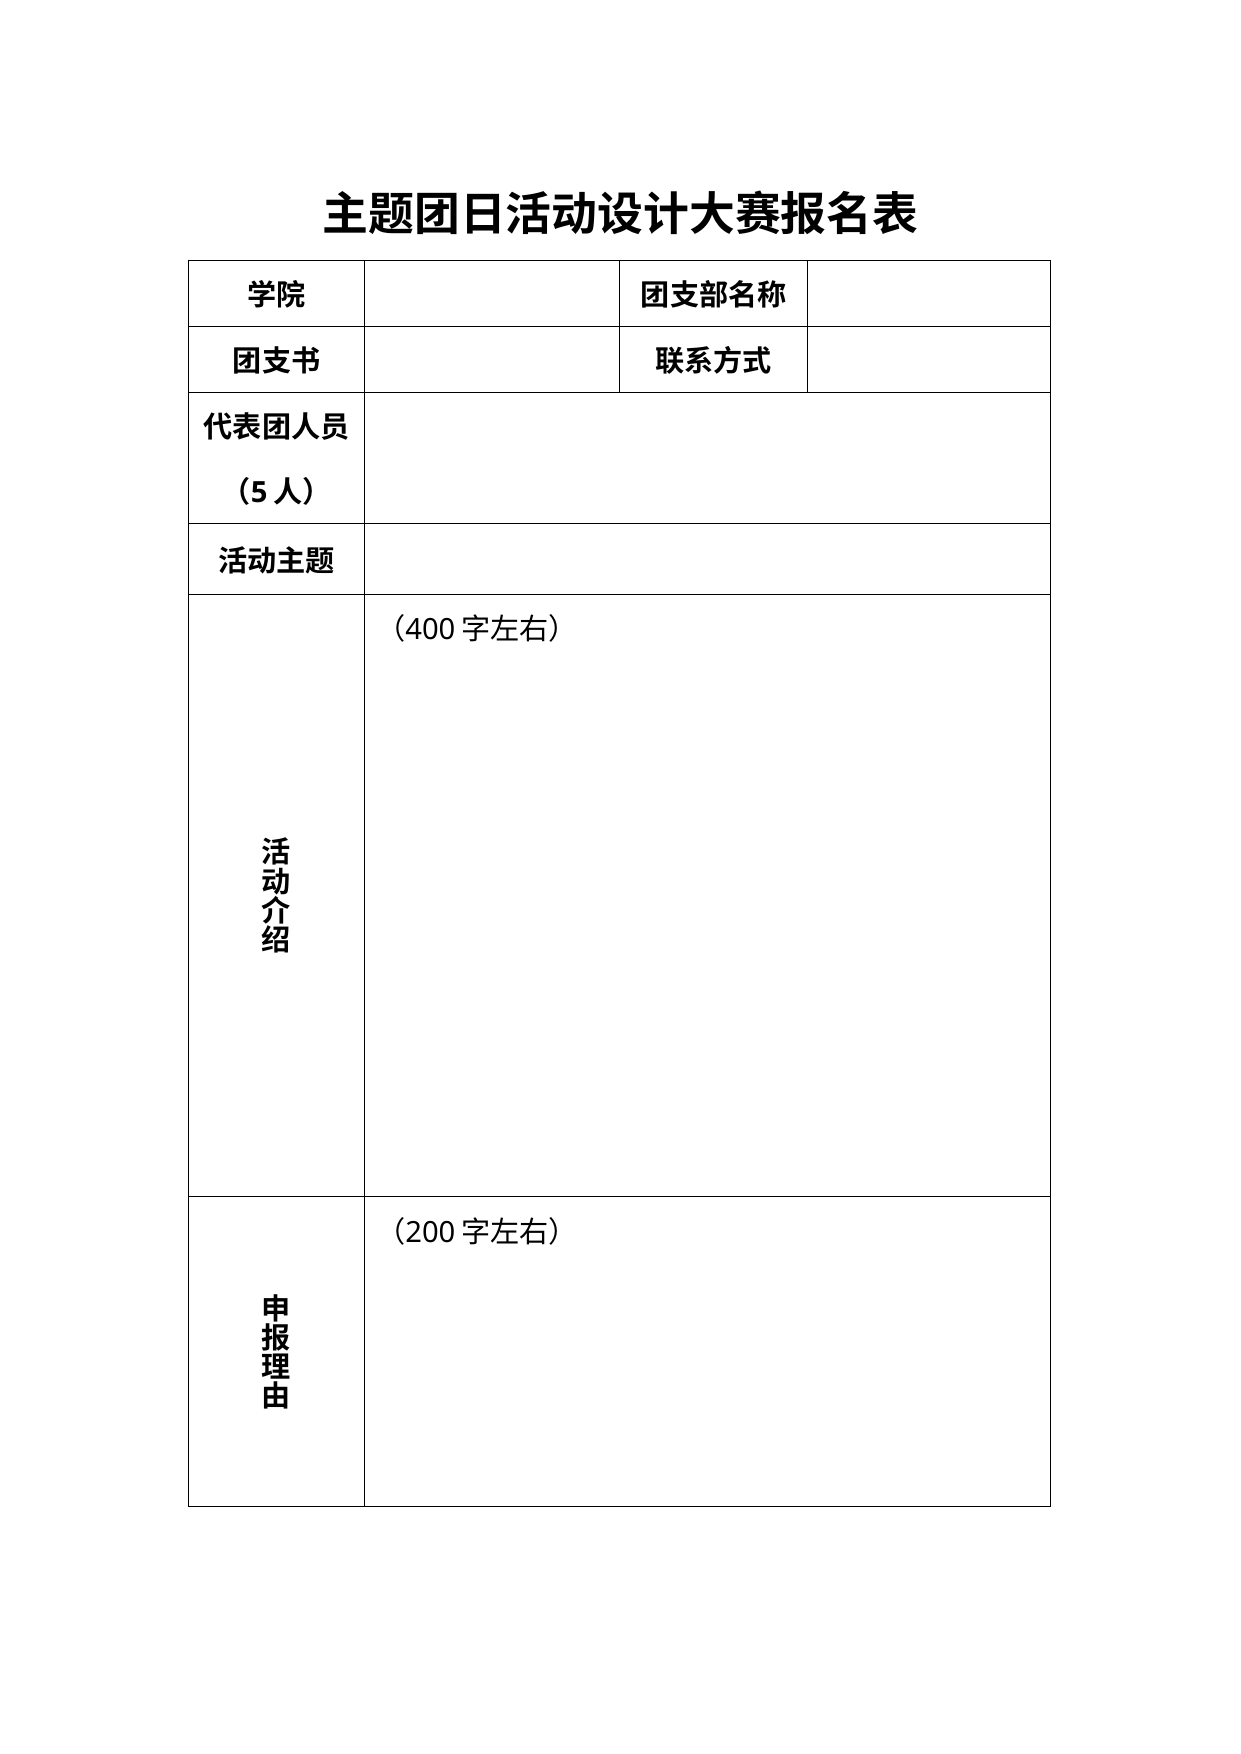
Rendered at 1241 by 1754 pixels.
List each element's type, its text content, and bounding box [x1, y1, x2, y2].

table_cell 代表团人员 （5人） [189, 393, 364, 523]
table_cell （400字左右） [365, 595, 1050, 1196]
table_cell [808, 327, 1050, 392]
table_cell （200字左右） [365, 1197, 1050, 1506]
table_cell 联系方式 [620, 327, 807, 392]
table_header 团支部名称 [620, 261, 807, 326]
table_cell 申报理由 [189, 1197, 364, 1506]
table_cell [365, 524, 1050, 593]
table_cell [365, 327, 619, 392]
table_cell 团支书 [189, 327, 364, 392]
text 主题团日活动设计大赛报名表 [187, 162, 1053, 259]
table_header 学院 [189, 261, 364, 326]
table_cell 活动介绍 [189, 595, 364, 1196]
table_cell 活动主题 [189, 524, 364, 593]
table_cell [365, 393, 1050, 523]
table_header [808, 261, 1050, 326]
table_header [365, 261, 619, 326]
